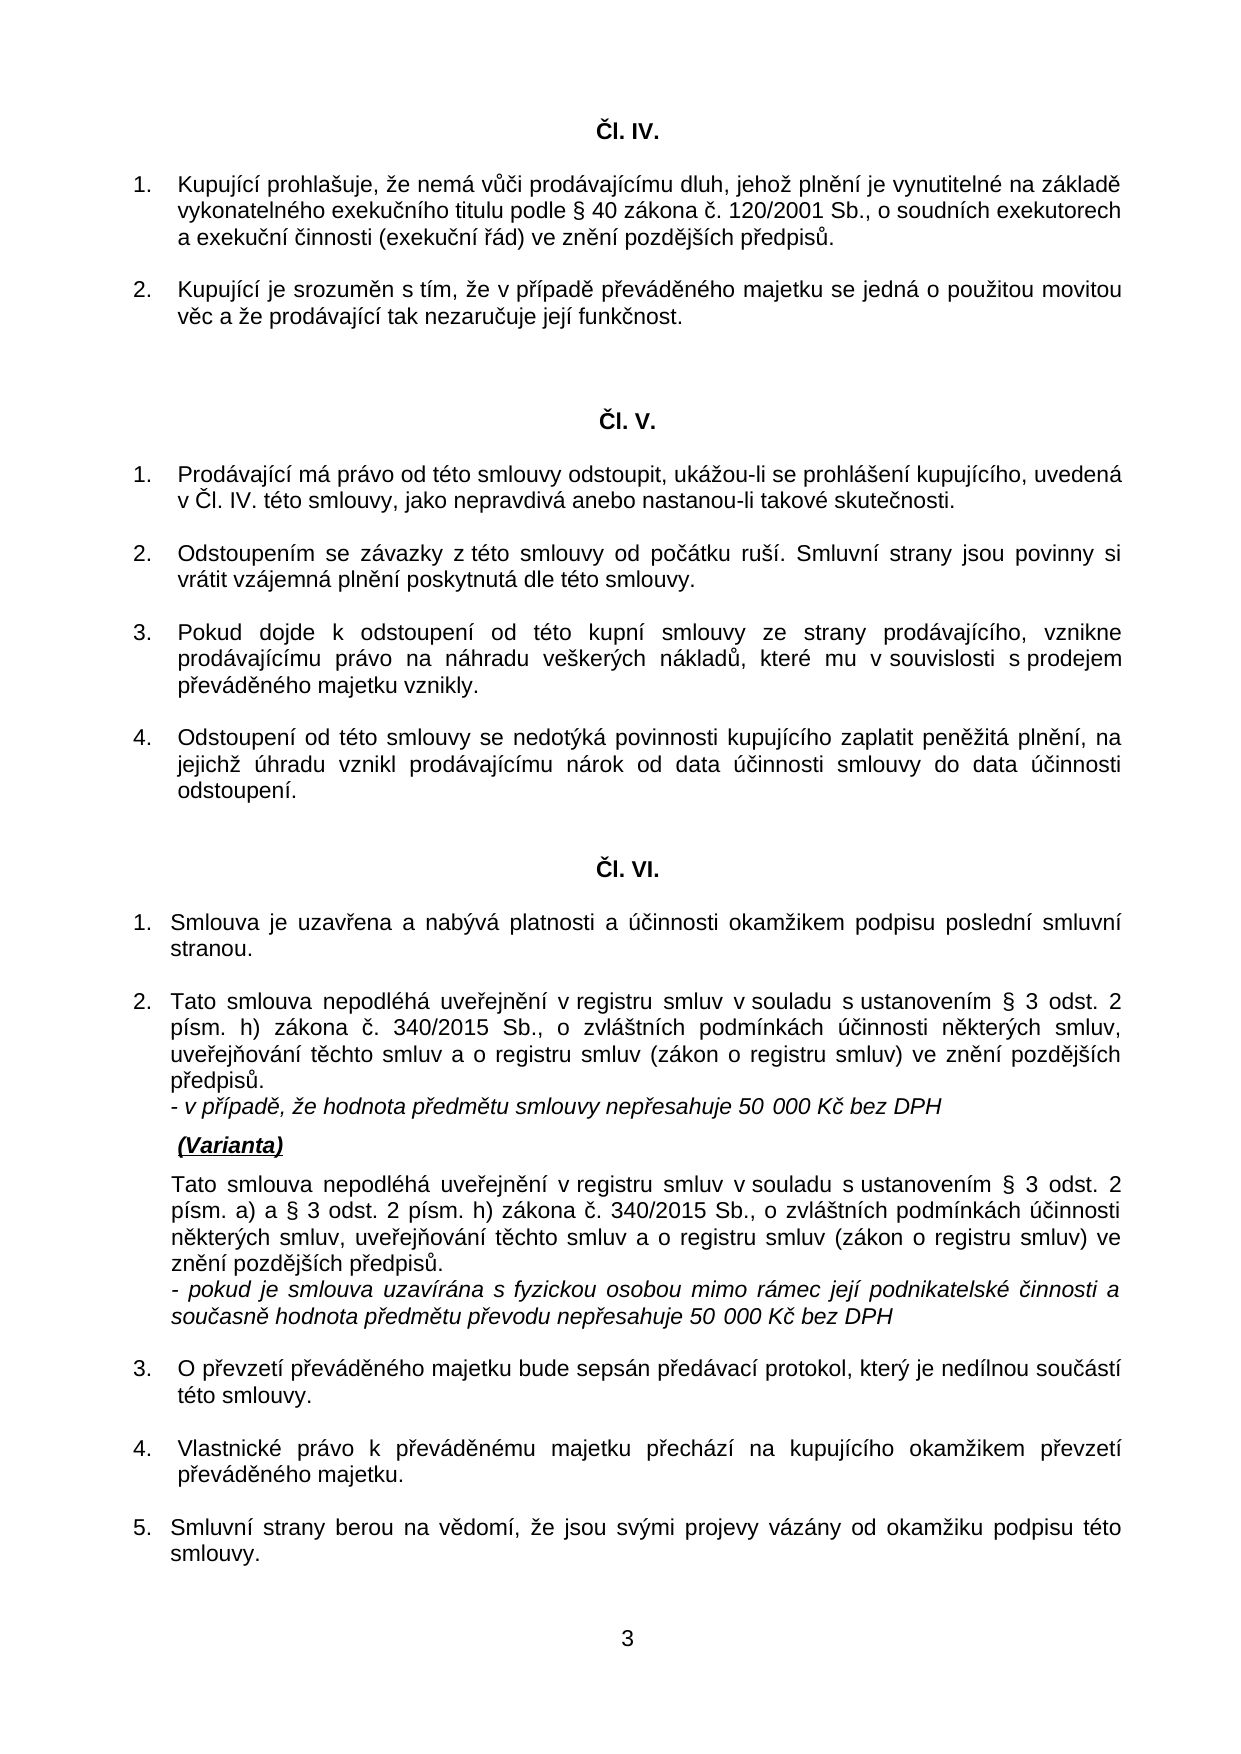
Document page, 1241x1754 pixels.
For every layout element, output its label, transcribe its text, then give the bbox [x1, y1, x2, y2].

text Čl. V. [133, 408, 1122, 434]
list O převzetí převáděného majetku bude sepsán předávací protokol, který je nedílnou součástí této smlouvy. [133, 1355, 1122, 1408]
list Odstoupením se závazky z této smlouvy od počátku ruší. Smluvní strany jsou povinny si vrátit vzájemná plnění poskytnutá dle této smlouvy. [133, 540, 1122, 592]
list Prodávající má právo od této smlouvy odstoupit, ukážou-li se prohlášení kupujícího, uvedená v Čl. IV. této smlouvy, jako nepravdivá anebo nastanou-li takové skutečnosti. [133, 461, 1122, 513]
text (Varianta) [177, 1132, 1122, 1158]
list Odstoupení od této smlouvy se nedotýká povinnosti kupujícího zaplatit peněžitá plnění, na jejichž úhradu vznikl prodávajícímu nárok od data účinnosti smlouvy do data účinnosti odstoupení. [133, 724, 1122, 803]
list Pokud dojde k odstoupení od této kupní smlouvy ze strany prodávajícího, vznikne prodávajícímu právo na náhradu veškerých nákladů, které mu v souvislosti s prodejem převáděného majetku vznikly. [133, 619, 1122, 698]
list Kupující prohlašuje, že nemá vůči prodávajícímu dluh, jehož plnění je vynutitelné na základě vykonatelného exekučního titulu podle § 40 zákona č. 120/2001 Sb., o soudních exekutorech a exekuční činnosti (exekuční řád) ve znění pozdějších předpisů. [133, 171, 1122, 250]
list Kupující je srozuměn s tím, že v případě převáděného majetku se jedná o použitou movitou věc a že prodávající tak nezaručuje její funkčnost. [133, 276, 1122, 329]
list Vlastnické právo k převáděnému majetku přechází na kupujícího okamžikem převzetí převáděného majetku. [133, 1434, 1122, 1487]
list Smluvní strany berou na vědomí, že jsou svými projevy vázány od okamžiku podpisu této smlouvy. [133, 1513, 1122, 1566]
text - pokud je smlouva uzavírána s fyzickou osobou mimo rámec její podnikatelské činnosti a současně hodnota předmětu převodu nepřesahuje 50 000 Kč bez DPH [171, 1276, 1122, 1329]
list Tato smlouva nepodléhá uveřejnění v registru smluv v souladu s ustanovením § 3 odst. 2 písm. h) zákona č. 340/2015 Sb., o zvláštních podmínkách účinnosti některých smluv, uveřejňování těchto smluv a o registru smluv (zákon o registru smluv) ve znění pozdějších předpisů. [133, 988, 1122, 1093]
text Tato smlouva nepodléhá uveřejnění v registru smluv v souladu s ustanovením § 3 odst. 2 písm. a) a § 3 odst. 2 písm. h) zákona č. 340/2015 Sb., o zvláštních podmínkách účinnosti některých smluv, uveřejňování těchto smluv a o registru smluv (zákon o registru smluv) ve znění pozdějších předpisů. [171, 1171, 1122, 1276]
text Čl. VI. [133, 856, 1122, 882]
text Čl. IV. [133, 118, 1122, 144]
text - v případě, že hodnota předmětu smlouvy nepřesahuje 50 000 Kč bez DPH [170, 1093, 1122, 1119]
list Smlouva je uzavřena a nabývá platnosti a účinnosti okamžikem podpisu poslední smluvní stranou. [133, 909, 1122, 961]
